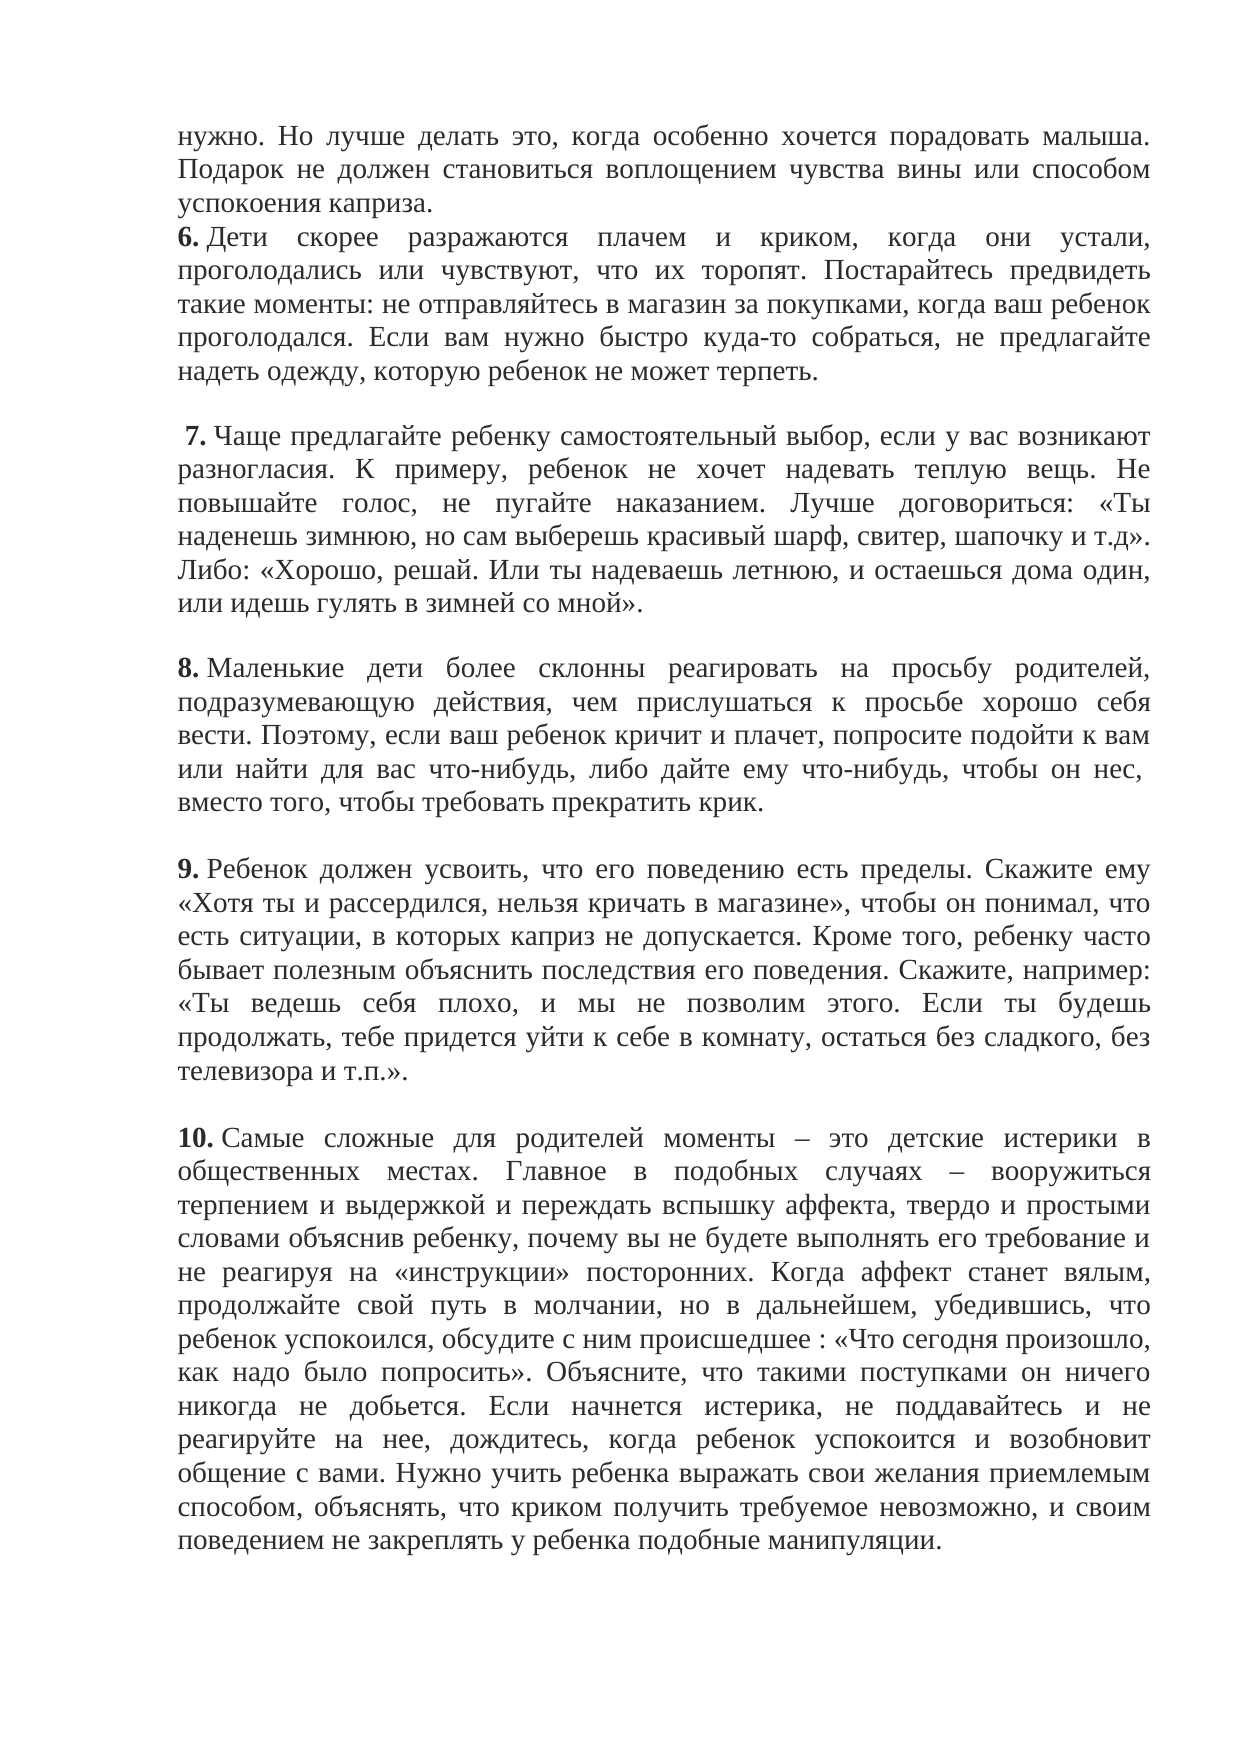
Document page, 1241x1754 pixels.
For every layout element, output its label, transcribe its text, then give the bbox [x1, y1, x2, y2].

text 8. Маленькие дети более склонны реагировать на просьбу родителей, подразумевающую действия, чем прислушаться к просьбе хорошо себя вести. Поэтому, если ваш ребенок кричит и плачет, попросите подойти к вам или найти для вас что-нибудь, либо дайте ему что-нибудь, чтобы он нес, вместо того, чтобы требовать прекратить крик. [177, 650, 1152, 818]
text 6. Дети скорее разражаются плачем и криком, когда они устали, проголодались или чувствуют, что их торопят. Постарайтесь предвидеть такие моменты: не отправляйтесь в магазин за покупками, когда ваш ребенок проголодался. Если вам нужно быстро куда-то собраться, не предлагайте надеть одежду, которую ребенок не может терпеть. [177, 219, 1152, 386]
text 9. Ребенок должен усвоить, что его поведению есть пределы. Скажите ему «Хотя ты и рассердился, нельзя кричать в магазине», чтобы он понимал, что есть ситуации, в которых каприз не допускается. Кроме того, ребенку часто бывает полезным объяснить последствия его поведения. Скажите, например: «Ты ведешь себя плохо, и мы не позволим этого. Если ты будешь продолжать, тебе придется уйти к себе в комнату, остаться без сладкого, без телевизора и т.п.». [177, 851, 1152, 1086]
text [177, 118, 1152, 219]
text 10. Самые сложные для родителей моменты – это детские истерики в общественных местах. Главное в подобных случаях – вооружиться терпением и выдержкой и переждать вспышку аффекта, твердо и простыми словами объяснив ребенку, почему вы не будете выполнять его требование и не реагируя на «инструкции» посторонних. Когда аффект станет вялым, продолжайте свой путь в молчании, но в дальнейшем, убедившись, что ребенок успокоился, обсудите с ним происшедшее : «Что сегодня произошло, как надо было попросить». Объясните, что такими поступками он ничего никогда не добьется. Если начнется истерика, не поддавайтесь и не реагируйте на нее, дождитесь, когда ребенок успокоится и возобновит общение с вами. Нужно учить ребенка выражать свои желания приемлемым способом, объяснять, что криком получить требуемое невозможно, и своим поведением не закреплять у ребенка подобные манипуляции. [177, 1120, 1152, 1556]
text 7. Чаще предлагайте ребенку самостоятельный выбор, если у вас возникают разногласия. К примеру, ребенок не хочет надевать теплую вещь. Не повышайте голос, не пугайте наказанием. Лучше договориться: «Ты наденешь зимнюю, но сам выберешь красивый шарф, свитер, шапочку и т.д». Либо: «Хорошо, решай. Или ты надеваешь летнюю, и остаешься дома один, или идешь гулять в зимней со мной». [177, 418, 1152, 619]
